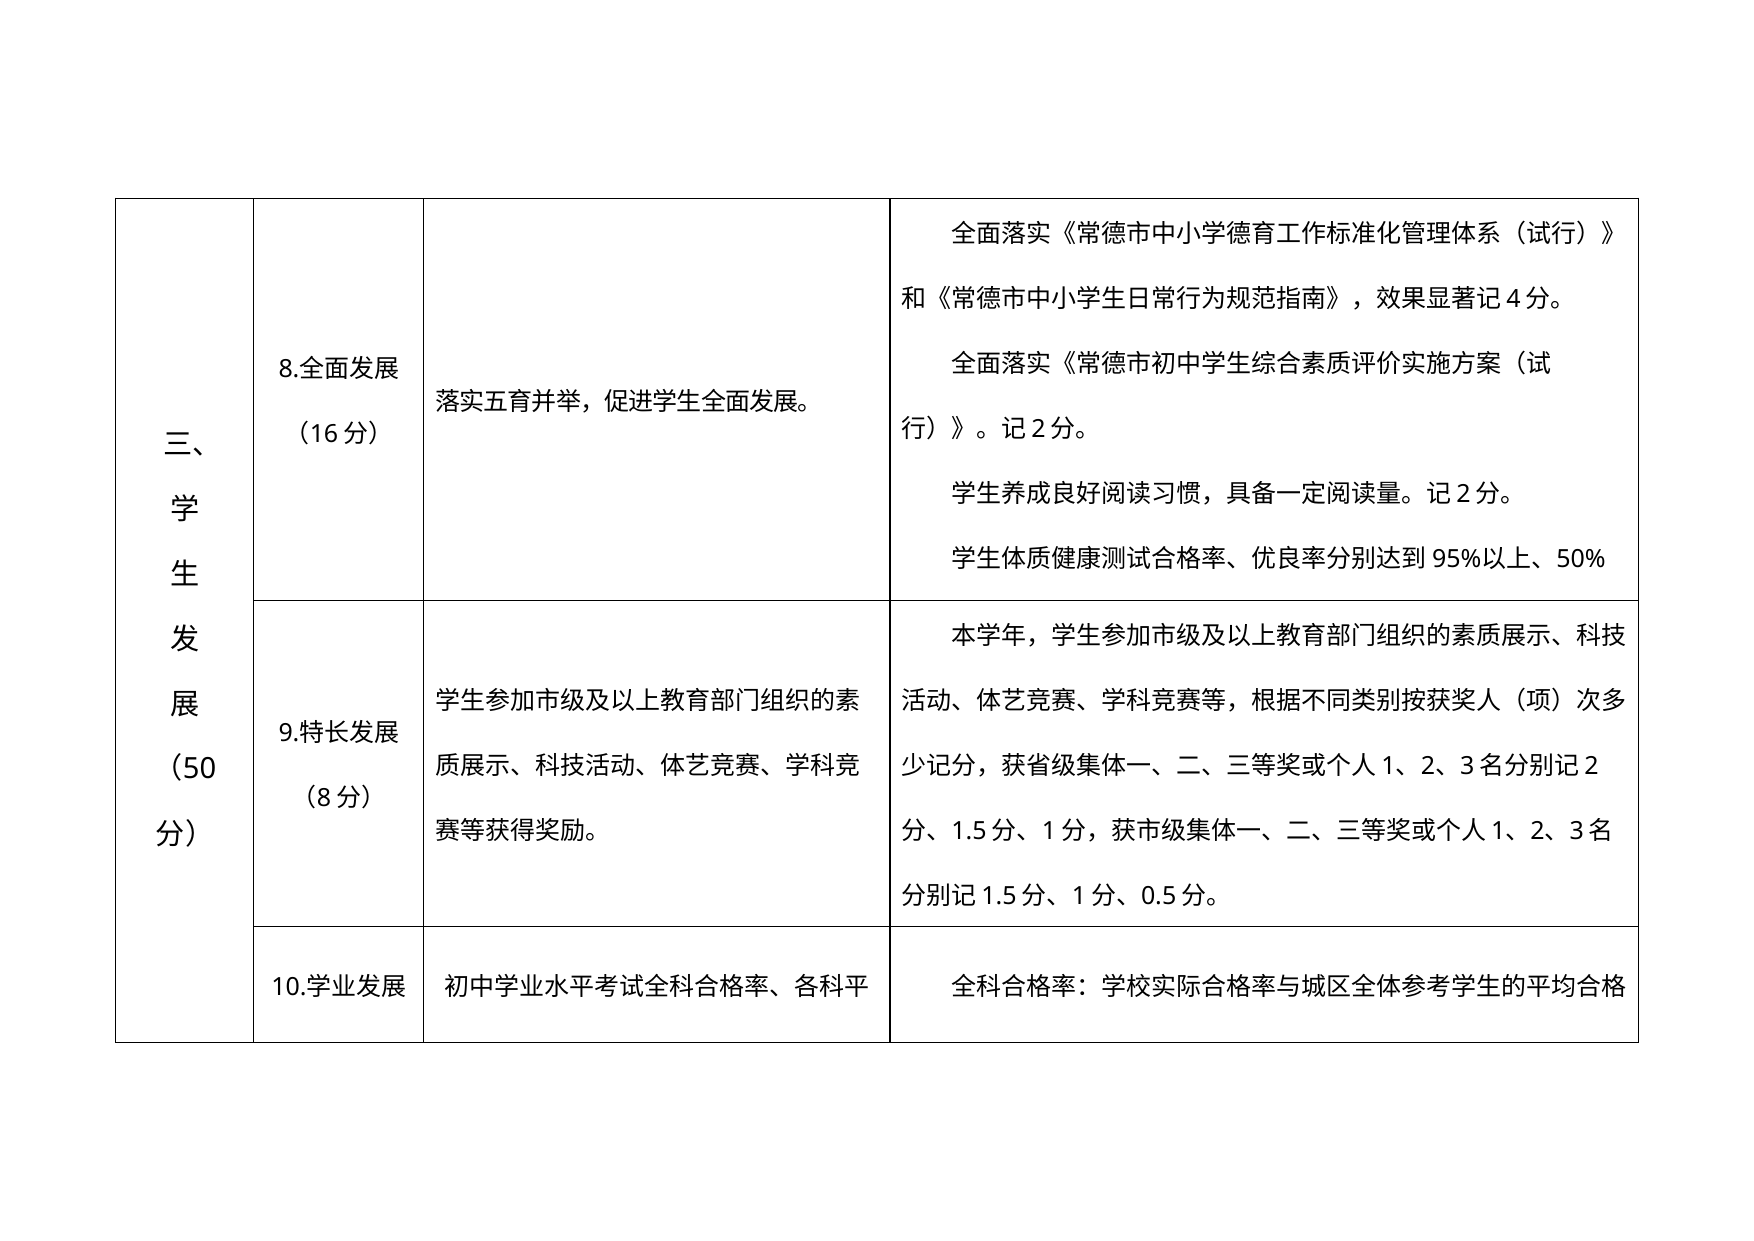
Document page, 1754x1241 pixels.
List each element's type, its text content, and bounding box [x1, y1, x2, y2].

table_cell 三、 学 生 发 展 （50分） [116, 199, 253, 1042]
table_cell 全面落实《常德市中小学德育工作标准化管理体系（试行）》和《常德市中小学生日常行为规范指南》，效果显著记4分。 全面落实《常德市初中学生综合素质评价实施方案（试行）》。记2分。 学生养成良好阅读习惯，具备一定阅读量。记2分。 学生体质健康测试合格率、优良率分别达到 95%以上、50%以上；学生初中就读阶段，新发近视率得到控制。记2分。 学生具备健康的人格特征和良好的心理品质，无恶性心理事件和校园欺凌事件。记2分。 每位学生掌握1至2项体艺技能。记2分。 每周一节劳动课，每学期设立劳动周，学生积极参加家务劳动、校内劳动、校外劳动和综合实践。记2分。 [891, 199, 1638, 600]
table_cell 9.特长发展（8分） [254, 601, 423, 926]
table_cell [891, 927, 1638, 1042]
table_cell 学生参加市级及以上教育部门组织的素质展示、科技活动、体艺竞赛、学科竞赛等获得奖励。 [424, 601, 889, 926]
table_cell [424, 927, 889, 1042]
table_cell 10.学业发展（21分） [254, 927, 423, 1042]
table_cell 落实五育并举，促进学生全面发展。 [424, 199, 889, 600]
table_cell 8.全面发展 （16分） [254, 199, 423, 600]
table_cell 本学年，学生参加市级及以上教育部门组织的素质展示、科技活动、体艺竞赛、学科竞赛等，根据不同类别按获奖人（项）次多少记分，获省级集体一、二、三等奖或个人1、2、3名分别记2分、1.5分、1分，获市级集体一、二、三等奖或个人1、2、3名分别记1.5分、1分、0.5分。 [891, 601, 1638, 926]
